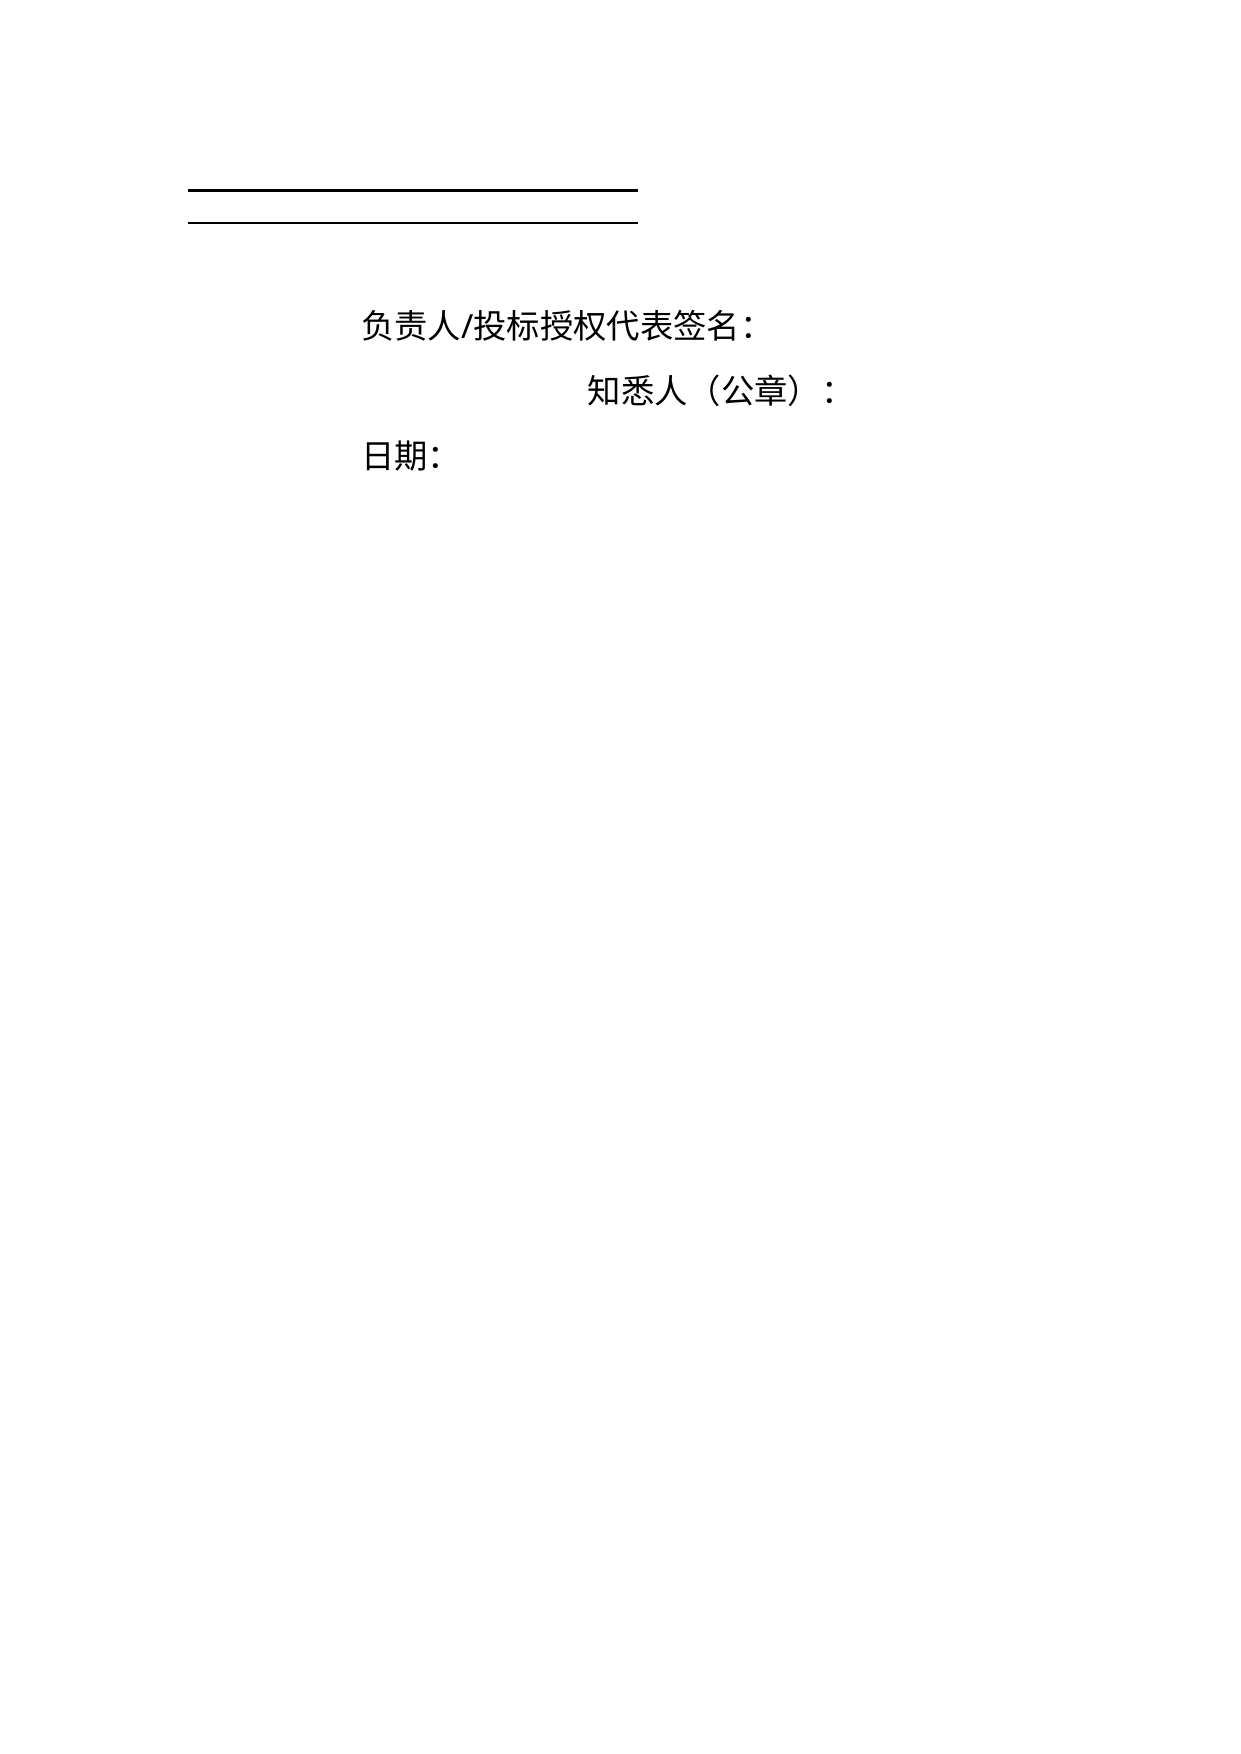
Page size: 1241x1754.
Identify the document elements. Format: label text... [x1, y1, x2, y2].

text 负责人/投标授权代表签名： [187, 292, 1053, 357]
text 知悉人（公章）： [187, 357, 1053, 422]
text 日期： [187, 422, 1053, 487]
